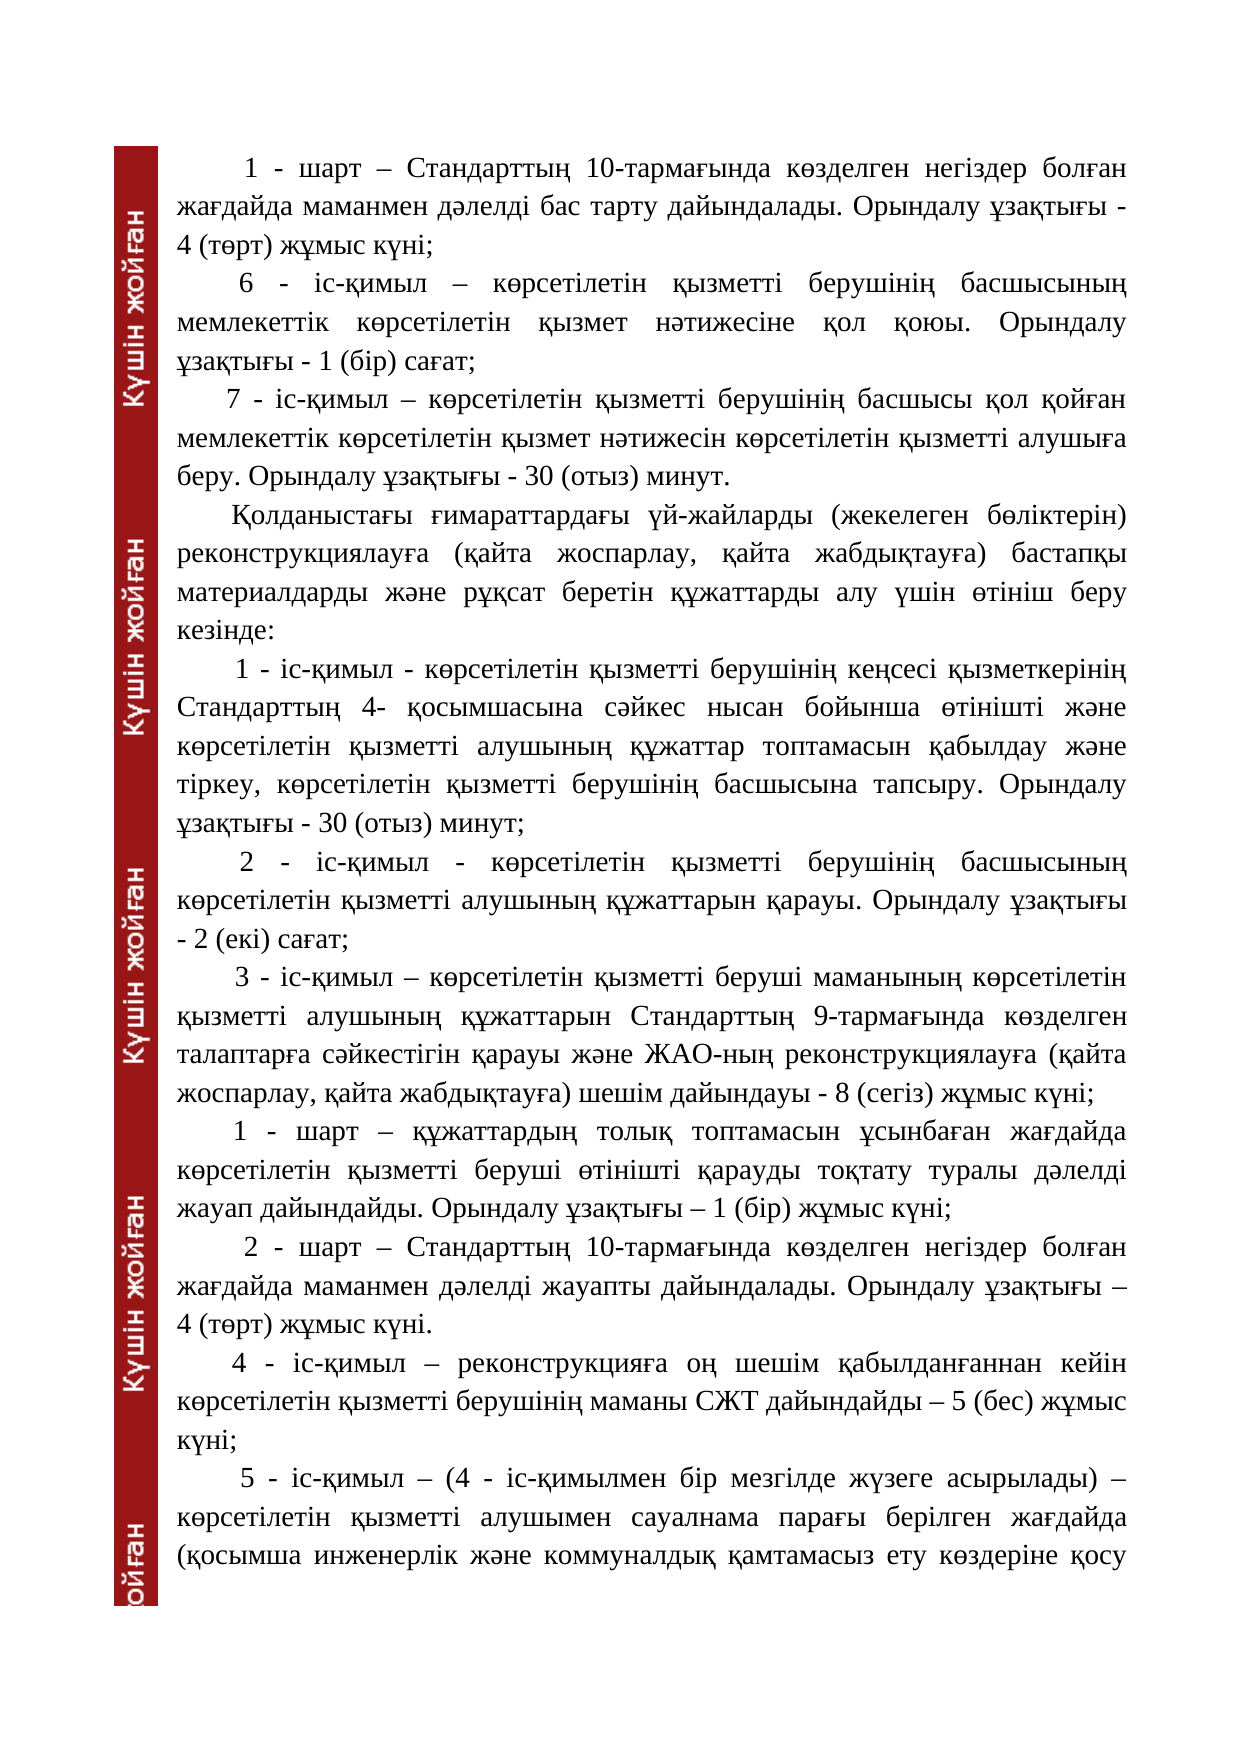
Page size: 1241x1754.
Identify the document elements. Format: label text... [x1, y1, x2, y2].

picture [114, 1455, 158, 1460]
text 3 - іс-қимыл – көрсетілетін қызметті беруші маманының көрсетілетін қызметті алушының құжаттарын Стандарттың 9-тармағында көзделген талаптарға сәйкестігін қарауы және ЖАО-ның реконструкциялауға (қайта жоспарлау, қайта жабдықтауға) шешім дайындауы - 8 (сегіз) жұмыс күні; [112, 959, 1128, 1108]
picture [114, 1224, 158, 1229]
picture [114, 1340, 158, 1345]
picture [114, 492, 158, 497]
text 1 - іс-қимыл - көрсетілетін қызметті берушінің кеңсесі қызметкерінің Стандарттың 4- қосымшасына сәйкес нысан бойынша өтінішті және көрсетілетін қызметті алушының құжаттар топтамасын қабылдау және тіркеу, көрсетілетін қызметті берушінің басшысына тапсыру. Орындалу ұзақтығы - 30 (отыз) минут; [112, 651, 1128, 839]
picture [114, 839, 158, 844]
text 4 - іс-қимыл – реконструкцияға оң шешім қабылданғаннан кейін көрсетілетін қызметті берушінің маманы СЖТ дайындайды – 5 (бес) жұмыс күні; [112, 1345, 1128, 1455]
text 1 - шарт – Стандарттың 10-тармағында көзделген негіздер болған жағдайда маманмен дәлелді бас тарту дайындалады. Орындалу ұзақтығы - 4 (төрт) жұмыс күні; [112, 150, 1128, 261]
picture [114, 376, 158, 381]
text Қолданыстағы ғимараттардағы үй-жайларды (жекелеген бөліктерін) реконструкциялауға (қайта жоспарлау, қайта жабдықтауға) бастапқы материалдарды және рұқсат беретін құжаттарды алу үшін өтініш беру кезінде: [112, 497, 1128, 646]
picture [114, 954, 158, 959]
text 7 - іс-қимыл – көрсетілетін қызметті берушінің басшысы қол қойған мемлекеттік көрсетілетін қызмет нәтижесін көрсетілетін қызметті алушыға беру. Орындалу ұзақтығы - 30 (отыз) минут. [112, 381, 1128, 492]
picture [114, 146, 158, 150]
picture [114, 1108, 158, 1113]
picture [114, 261, 158, 266]
text 2 - іс-қимыл - көрсетілетін қызметті берушінің басшысының көрсетілетін қызметті алушының құжаттарын қарауы. Орындалу ұзақтығы - 2 (екі) сағат; [112, 844, 1128, 954]
picture [114, 1571, 158, 1606]
text 6 - іс-қимыл – көрсетілетін қызметті берушінің басшысының мемлекеттік көрсетілетін қызмет нәтижесіне қол қоюы. Орындалу ұзақтығы - 1 (бір) сағат; [112, 266, 1128, 376]
text 2 - шарт – Стандарттың 10-тармағында көзделген негіздер болған жағдайда маманмен дәлелді жауапты дайындалады. Орындалу ұзақтығы – 4 (төрт) жұмыс күні. [112, 1229, 1128, 1340]
picture [114, 646, 158, 651]
text 1 - шарт – құжаттардың толық топтамасын ұсынбаған жағдайда көрсетілетін қызметті беруші өтінішті қарауды тоқтату туралы дәлелді жауап дайындайды. Орындалу ұзақтығы – 1 (бір) жұмыс күні; [112, 1113, 1128, 1224]
